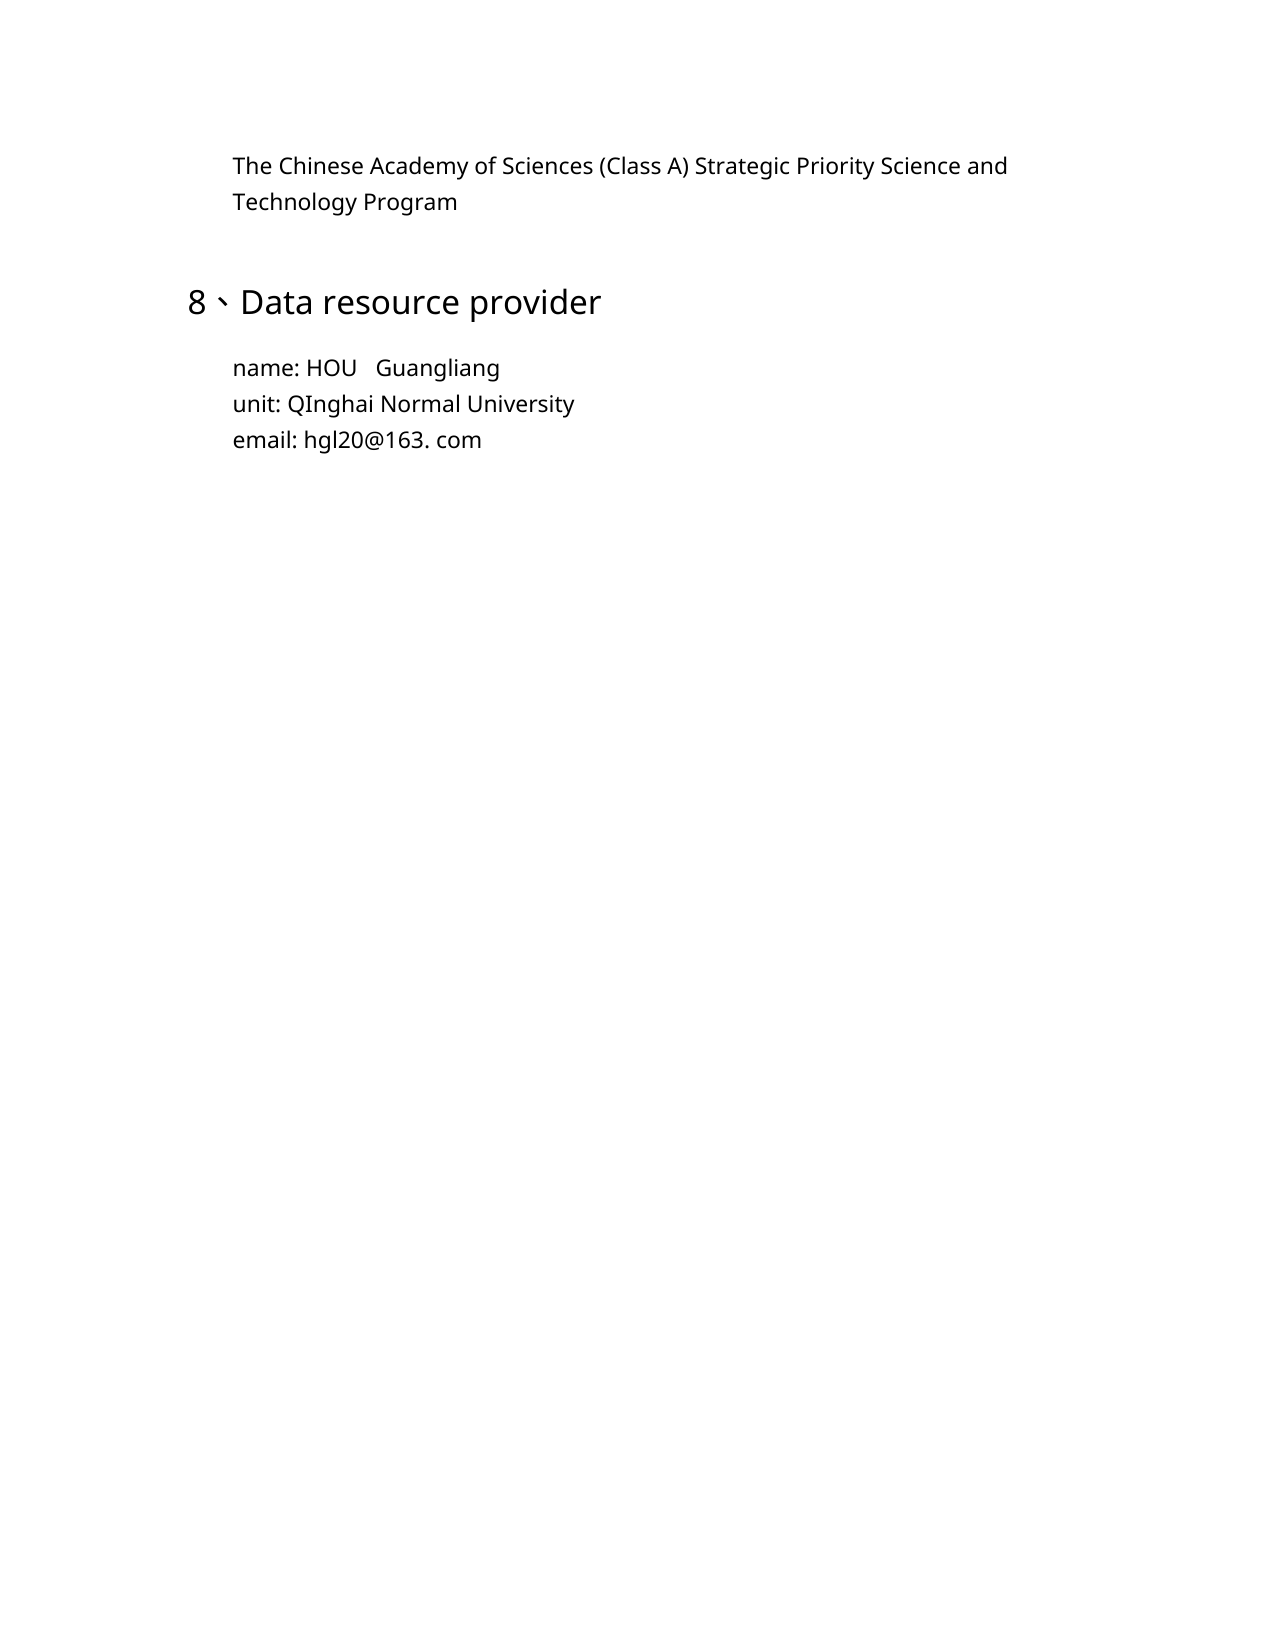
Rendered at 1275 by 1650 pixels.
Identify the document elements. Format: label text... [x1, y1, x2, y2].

text 8、Data resource provider [187, 279, 1087, 324]
text name: HOU Guangliang unit: QInghai Normal University email: hgl20@163. com [232, 352, 1087, 527]
